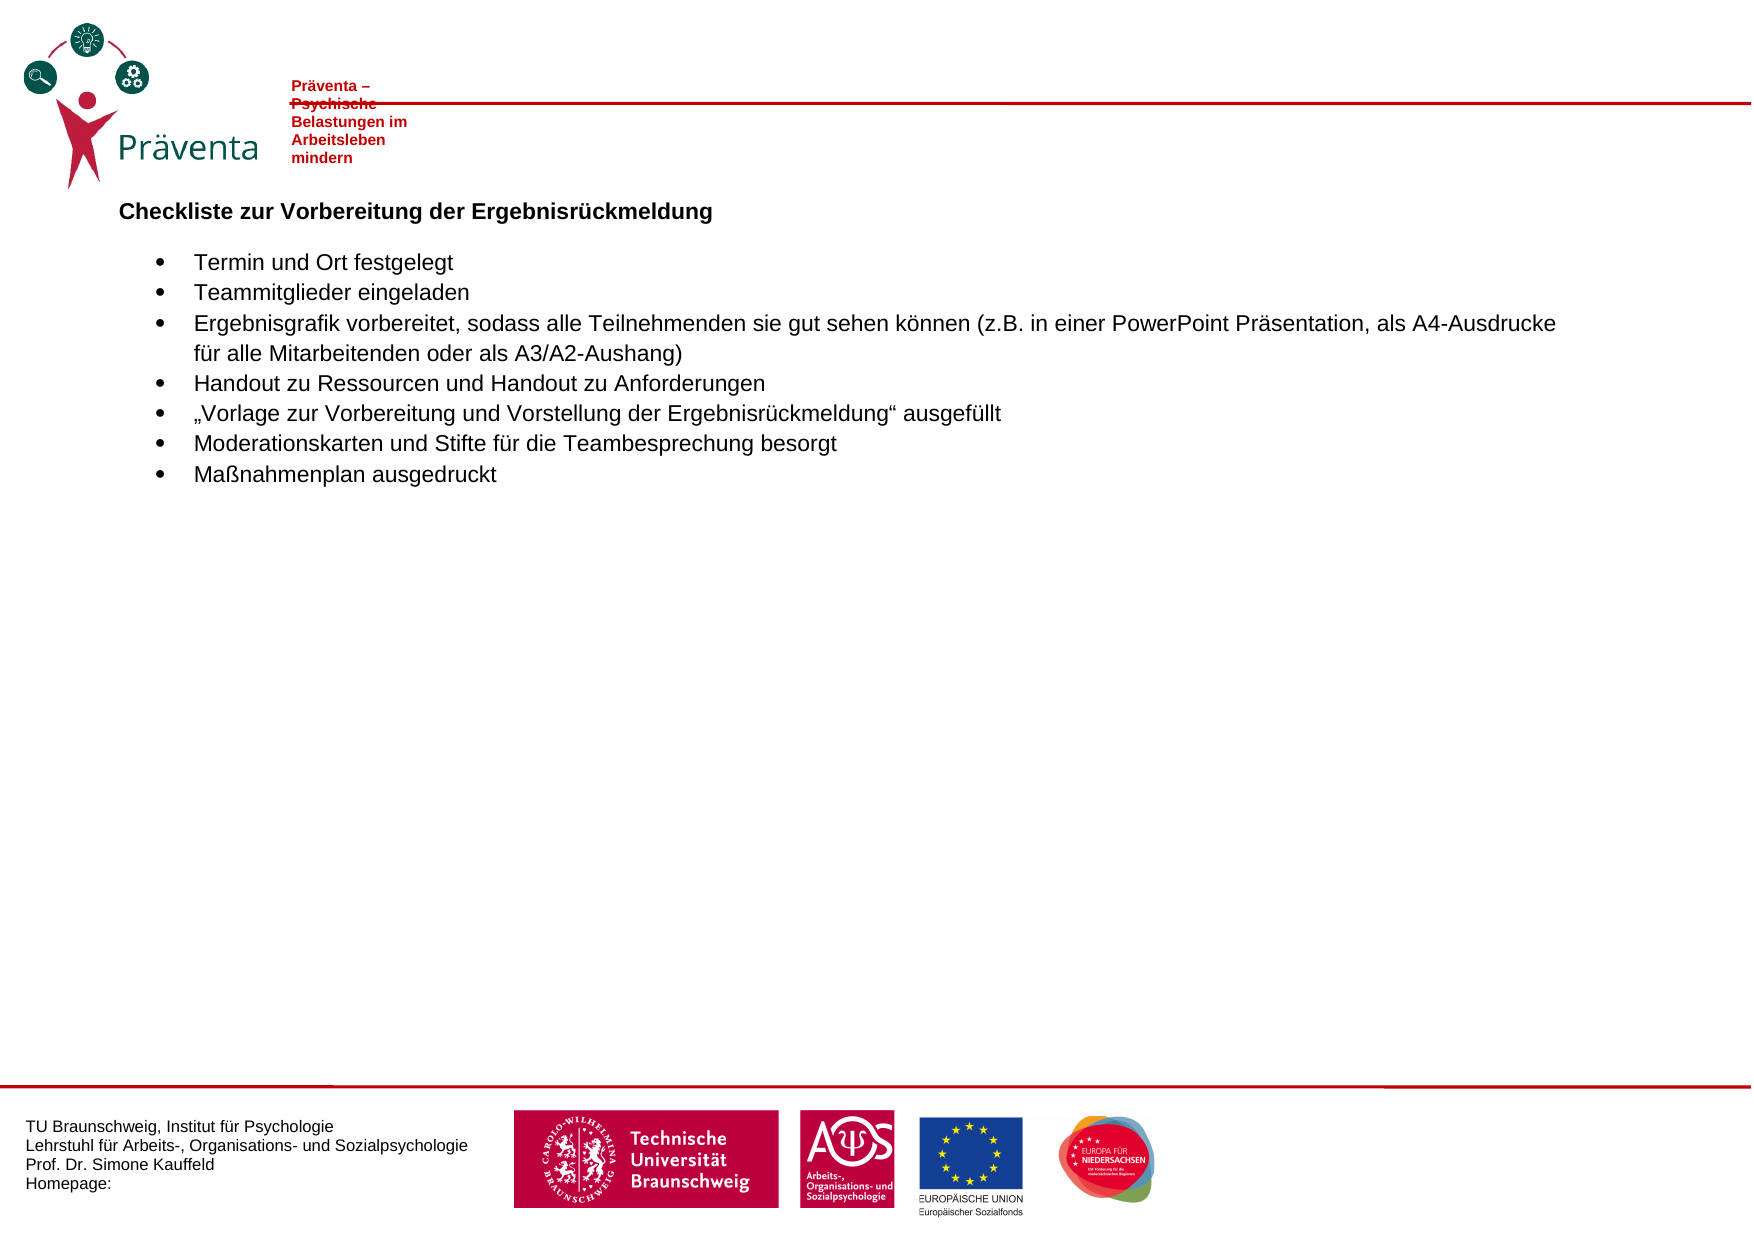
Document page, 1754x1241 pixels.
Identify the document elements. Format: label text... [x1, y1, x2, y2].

list Termin und Ort festgelegt [156, 249, 1562, 275]
list Ergebnisgrafik vorbereitet, sodass alle Teilnehmenden sie gut sehen können (z.B. in einer PowerPoint Präsentation, als A4-Ausdrucke für alle Mitarbeitenden oder als A3/A2-Aushang) [156, 309, 1562, 366]
text Checkliste zur Vorbereitung der Ergebnisrückmeldung [118, 198, 1562, 224]
picture [513, 1110, 895, 1207]
picture [23, 23, 261, 190]
list Handout zu Ressourcen und Handout zu Anforderungen [156, 370, 1562, 396]
list Teammitglieder eingeladen [156, 279, 1562, 306]
list Maßnahmenplan ausgedruckt [156, 461, 1562, 487]
list „Vorlage zur Vorbereitung und Vorstellung der Ergebnisrückmeldung“ ausgefüllt [156, 400, 1562, 426]
picture [919, 1116, 1155, 1217]
list Moderationskarten und Stifte für die Teambesprechung besorgt [156, 430, 1562, 457]
